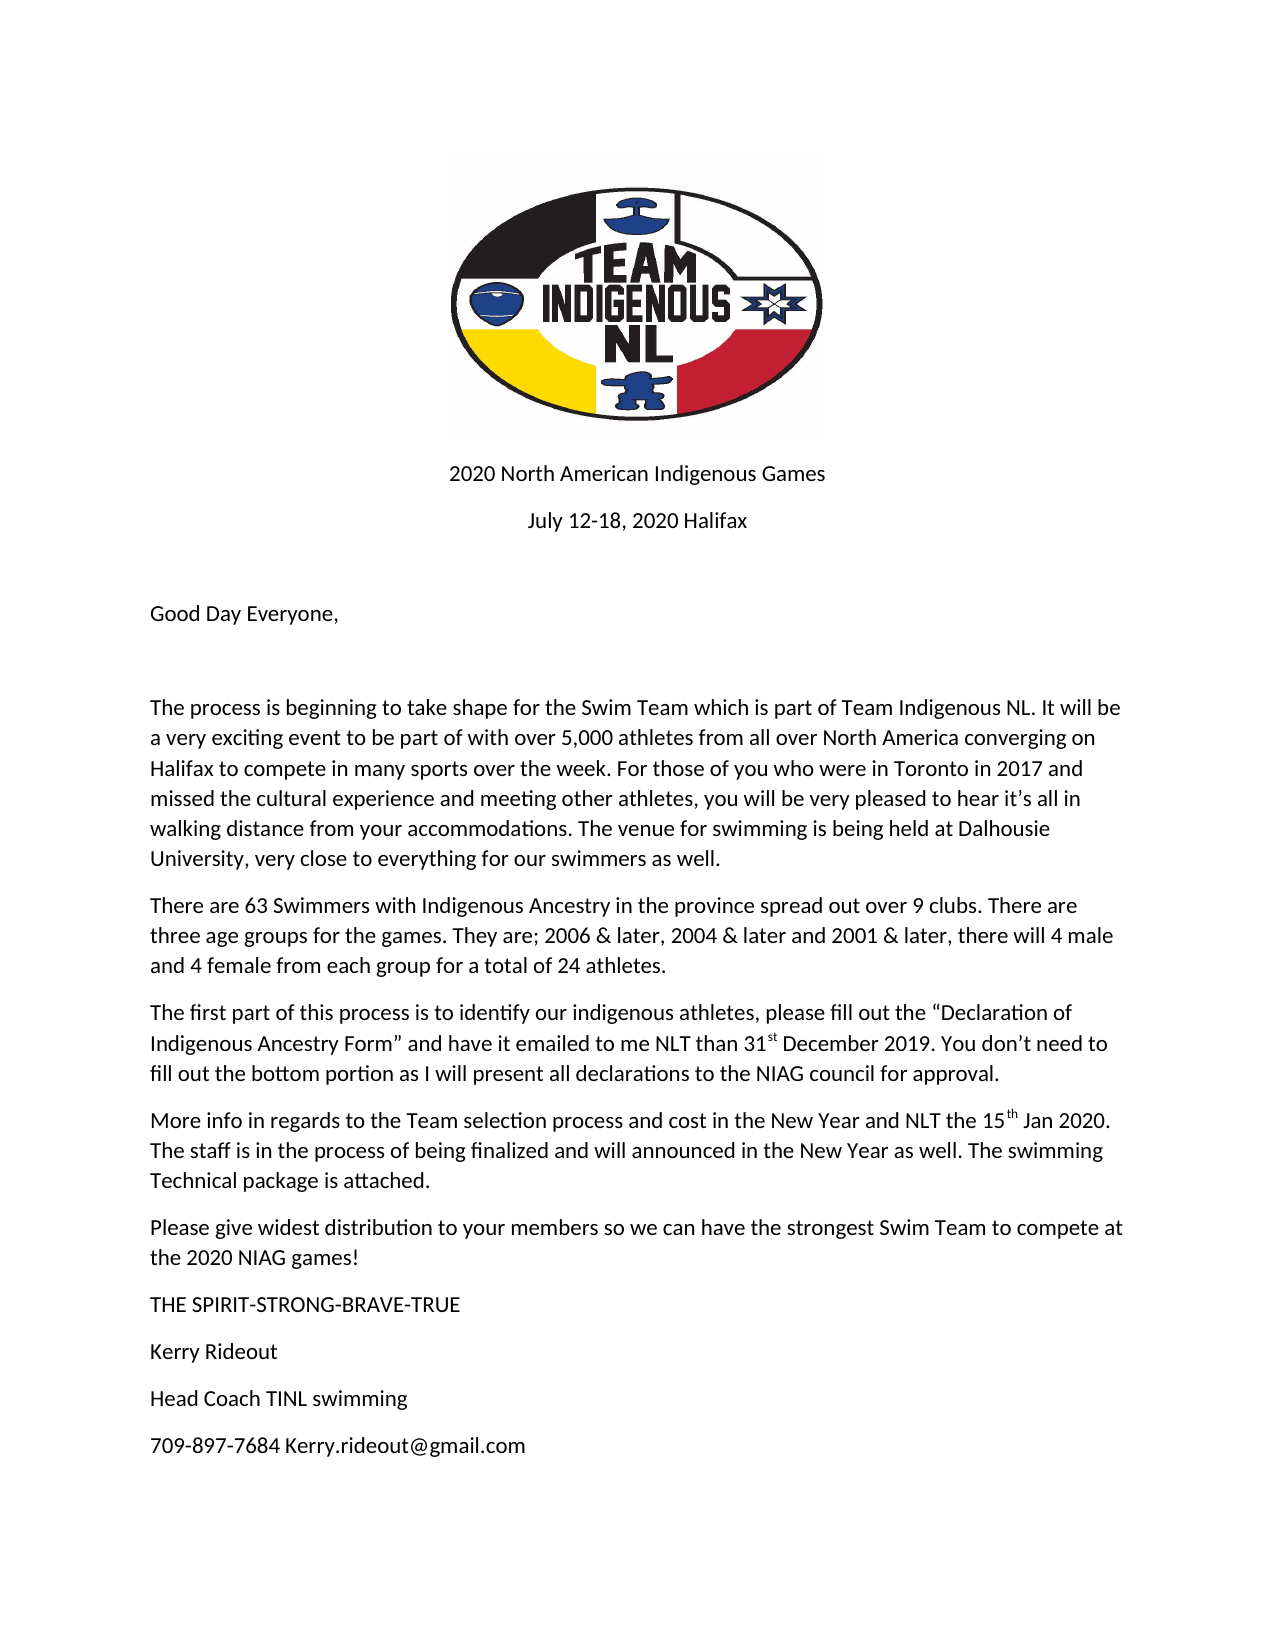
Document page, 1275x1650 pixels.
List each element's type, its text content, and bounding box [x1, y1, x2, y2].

text THE SPIRIT-STRONG-BRAVE-TRUE [150, 1290, 1125, 1318]
text The process is beginning to take shape for the Swim Team which is part of Team Indigenous NL. It will be a very exciting event to be part of with over 5,000 athletes from all over North America converging on Halifax to compete in many sports over the week. For those of you who were in Toronto in 2017 and missed the cultural experience and meeting other athletes, you will be very pleased to hear it’s all in walking distance from your accommodations. The venue for swimming is being held at Dalhousie University, very close to everything for our swimmers as well. [150, 693, 1125, 872]
text There are 63 Swimmers with Indigenous Ancestry in the province spread out over 9 clubs. There are three age groups for the games. They are; 2006 & later, 2004 & later and 2001 & later, there will 4 male and 4 female from each group for a total of 24 athletes. [150, 891, 1125, 980]
text More info in regards to the Team selection process and cost in the New Year and NLT the 15th Jan 2020. The staff is in the process of being finalized and will announced in the New Year as well. The swimming Technical package is attached. [150, 1106, 1125, 1194]
text July 12-18, 2020 Halifax [150, 506, 1125, 534]
picture [450, 150, 825, 441]
text The first part of this process is to identify our indigenous athletes, please fill out the “Declaration of Indigenous Ancestry Form” and have it emailed to me NLT than 31st December 2019. You don’t need to fill out the bottom portion as I will present all declarations to the NIAG council for approval. [150, 998, 1125, 1087]
text Head Coach TINL swimming [150, 1384, 1125, 1412]
text 709-897-7684 Kerry.rideout@gmail.com [150, 1431, 1125, 1459]
text Good Day Everyone, [150, 599, 1125, 628]
text 2020 North American Indigenous Games [150, 459, 1125, 487]
text Kerry Rideout [150, 1337, 1125, 1365]
text Please give widest distribution to your members so we can have the strongest Swim Team to compete at the 2020 NIAG games! [150, 1213, 1125, 1271]
